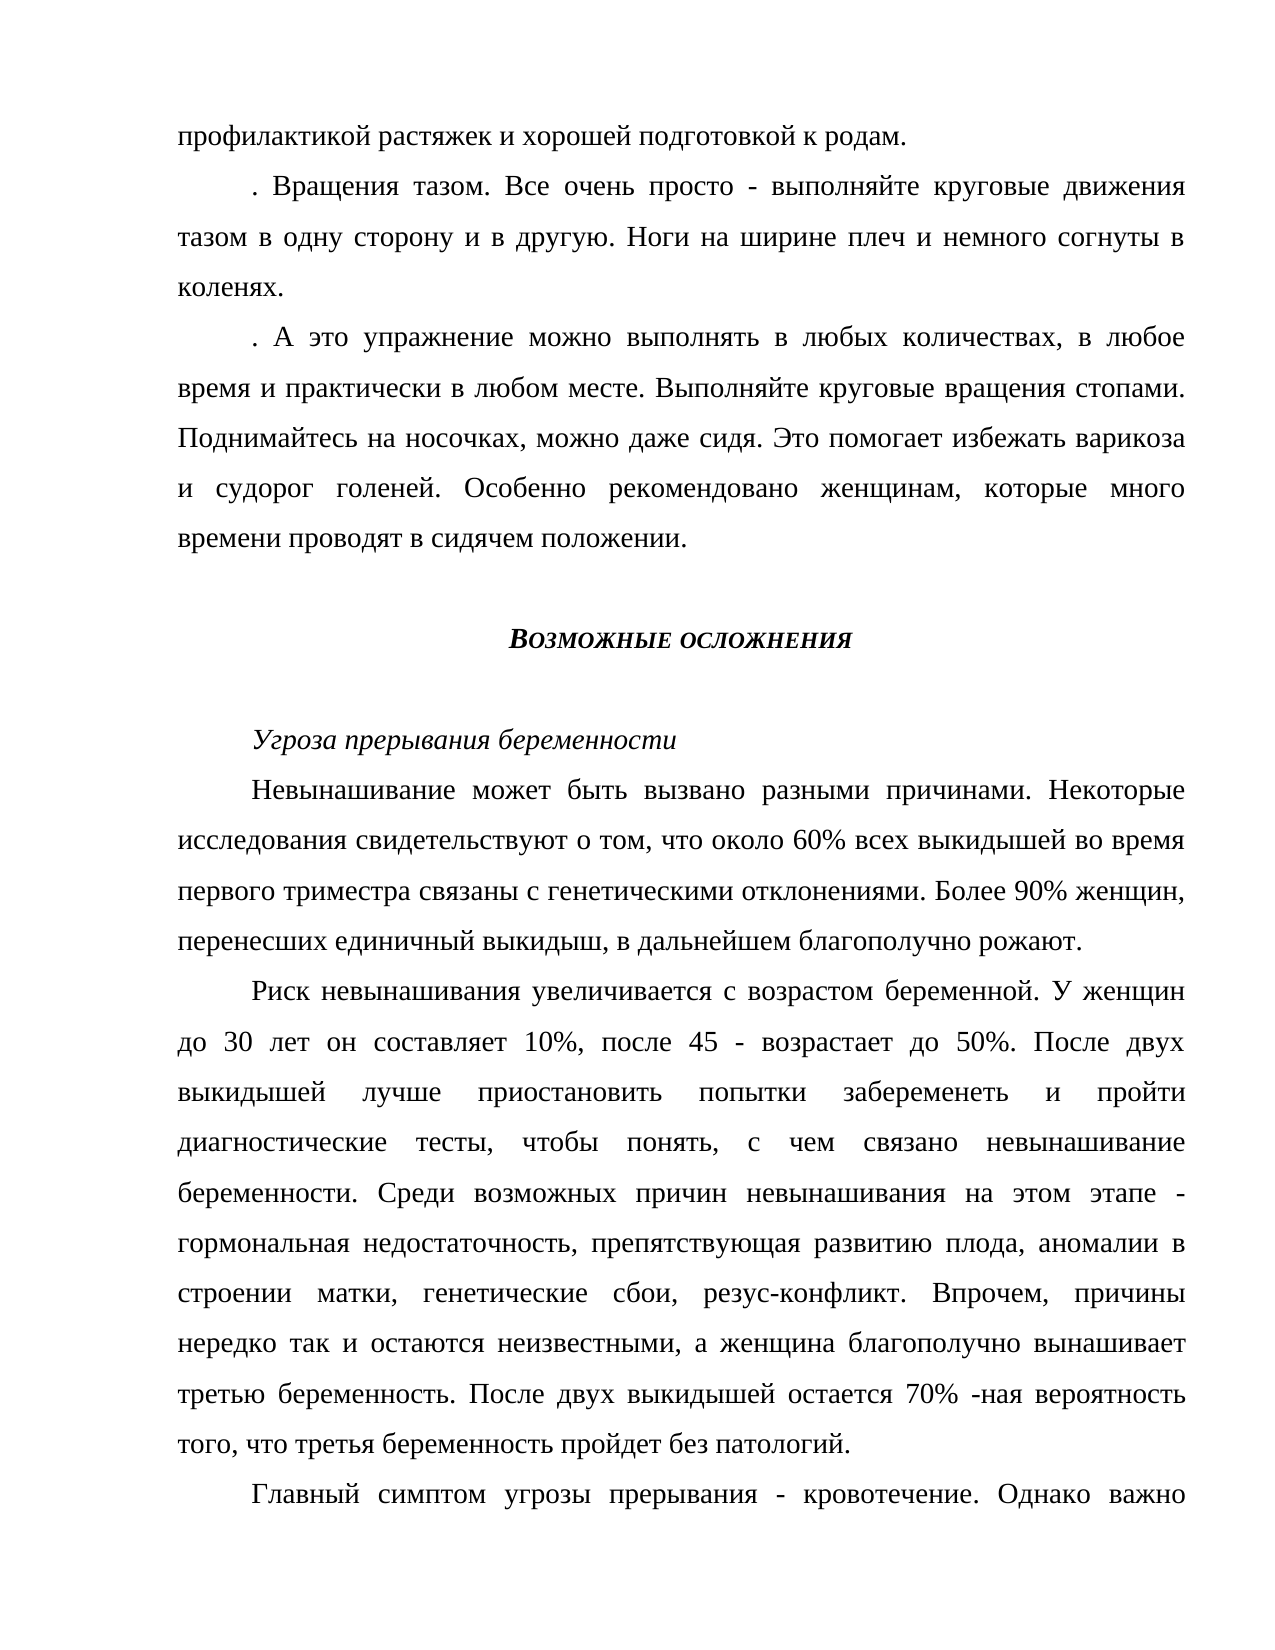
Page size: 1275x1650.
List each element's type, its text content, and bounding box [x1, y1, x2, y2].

text Невынашивание может быть вызвано разными причинами. Некоторые исследования свидетельствуют о том, что около 60% всех выкидышей во время первого триместра связаны с генетическими отклонениями. Более 90% женщин, перенесших единичный выкидыш, в дальнейшем благополучно рожают. [177, 772, 1186, 957]
subtitle Возможные осложнения [177, 621, 1186, 655]
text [177, 1477, 1186, 1510]
text Риск невынашивания увеличивается с возрастом беременной. У женщин до 30 лет он составляет 10%, после 45 - возрастает до 50%. После двух выкидышей лучше приостановить попытки забеременеть и пройти диагностические тесты, чтобы понять, с чем связано невынашивание беременности. Среди возможных причин невынашивания на этом этапе - гормональная недостаточность, препятствующая развитию плода, аномалии в строении матки, генетические сбои, резус-конфликт. Впрочем, причины нередко так и остаются неизвестными, а женщина благополучно вынашивает третью беременность. После двух выкидышей остается 70% -ная вероятность того, что третья беременность пройдет без патологий. [177, 973, 1186, 1460]
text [177, 118, 1186, 152]
text . Вращения тазом. Все очень просто - выполняйте круговые движения тазом в одну сторону и в другую. Ноги на ширине плеч и немного согнуты в коленях. [177, 168, 1186, 303]
text Угроза прерывания беременности [177, 722, 1186, 755]
text . А это упражнение можно выполнять в любых количествах, в любое время и практически в любом месте. Выполняйте круговые вращения стопами. Поднимайтесь на носочках, можно даже сидя. Это помогает избежать варикоза и судорог голеней. Особенно рекомендовано женщинам, которые много времени проводят в сидячем положении. [177, 319, 1186, 554]
